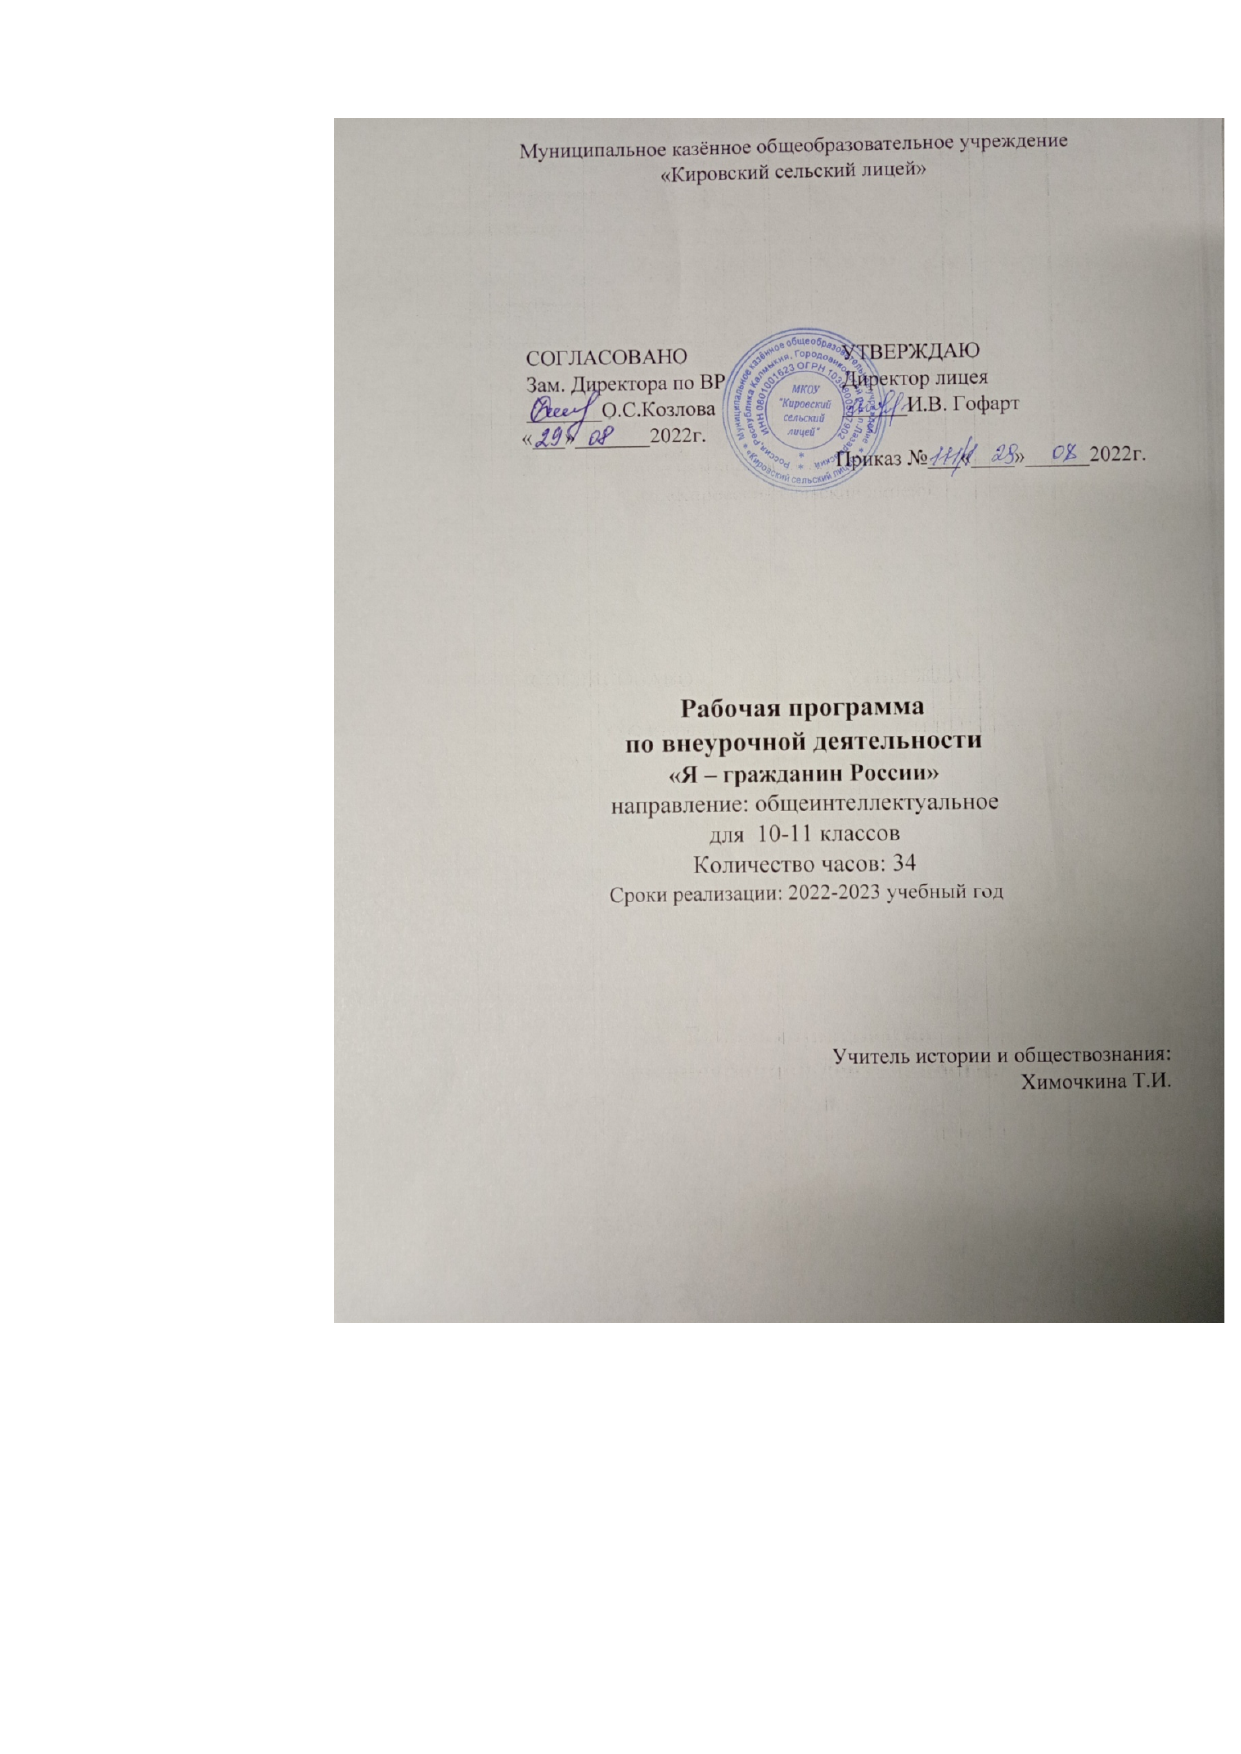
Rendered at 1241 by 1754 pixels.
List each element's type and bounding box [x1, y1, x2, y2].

picture [334, 118, 1225, 1323]
